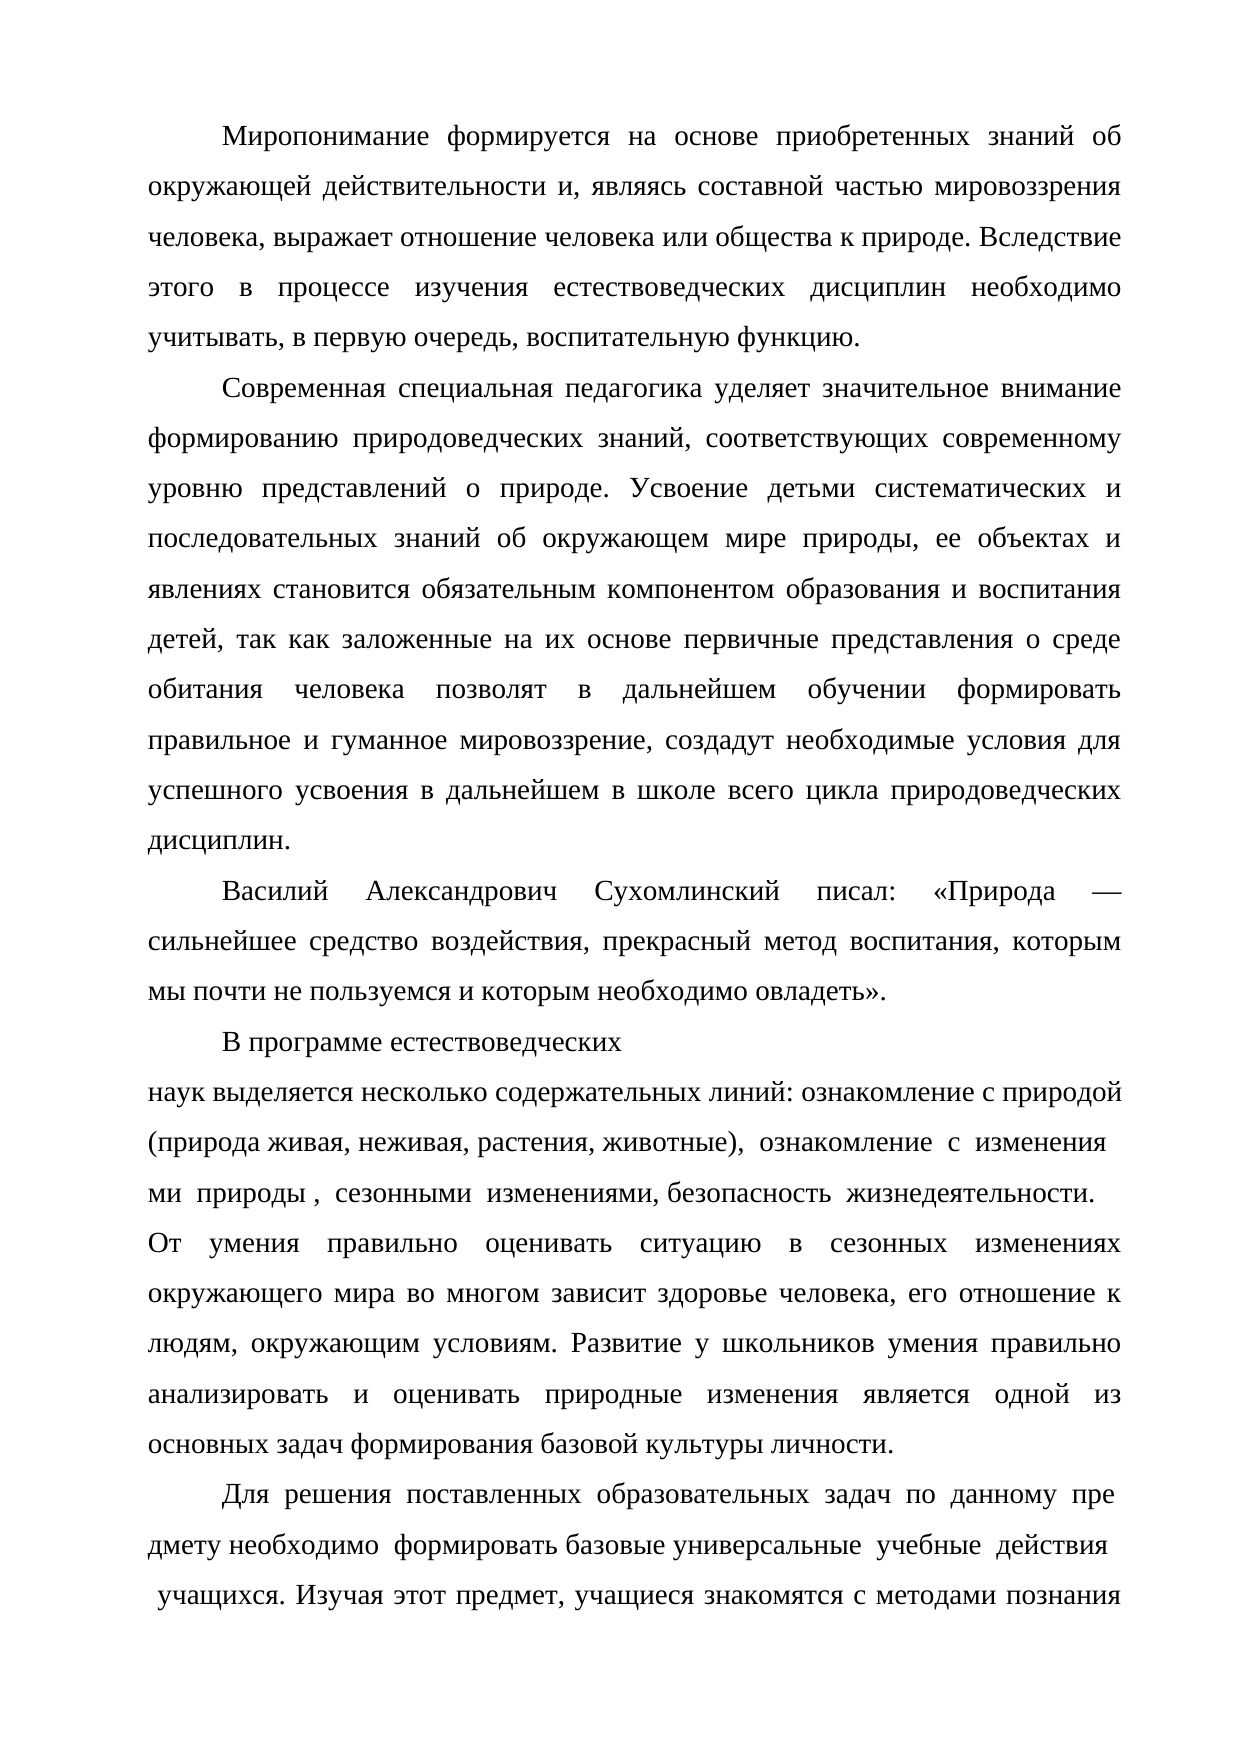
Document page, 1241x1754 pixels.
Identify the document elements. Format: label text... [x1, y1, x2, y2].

text Современная специальная педагогика уделяет значительное внимание формированию природоведческих знаний, соответствующих современному уровню представлений о природе. Усвоение детьми систематических и последовательных знаний об окружающем мире природы, ее объектах и явлениях становится обязательным компонентом образования и воспитания детей, так как заложенные на их основе первичные представления о среде обитания человека позволят в дальнейшем обучении формировать правильное и гуманное мировоззрение, создадут необходимые условия для успешного усвоения в дальнейшем в школе всего цикла природоведческих дисциплин. [148, 370, 1122, 856]
text Василий Александрович Сухомлинский писал: «Природа — сильнейшее средство воздействия, прекрасный метод воспитания, которым мы почти не пользуемся и которым необходимо овладеть». [148, 873, 1122, 1007]
text Миропонимание формируется на основе приобретенных знаний об окружающей действительности и, являясь составной частью мировоззрения человека, выражает отношение человека или общества к природе. Вследствие этого в процессе изучения естествоведческих дисциплин необходимо учитывать, в первую очередь, воспитательную функцию. [148, 118, 1122, 353]
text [148, 1477, 1122, 1611]
text В программе естествоведческих наук выделяется несколько содержательных линий: ознакомление с природой (природа живая, неживая, растения, животные), ознакомление с изменениями природы , сезонными изменениями, безопасность жизнедеятельности. От умения правильно оценивать ситуацию в сезонных изменениях окружающего мира во многом зависит здоровье человека, его отношение к людям, окружающим условиям. Развитие у школьников умения правильно анализировать и оценивать природные изменения является одной из основных задач формирования базовой культуры личности. [148, 1024, 1122, 1460]
